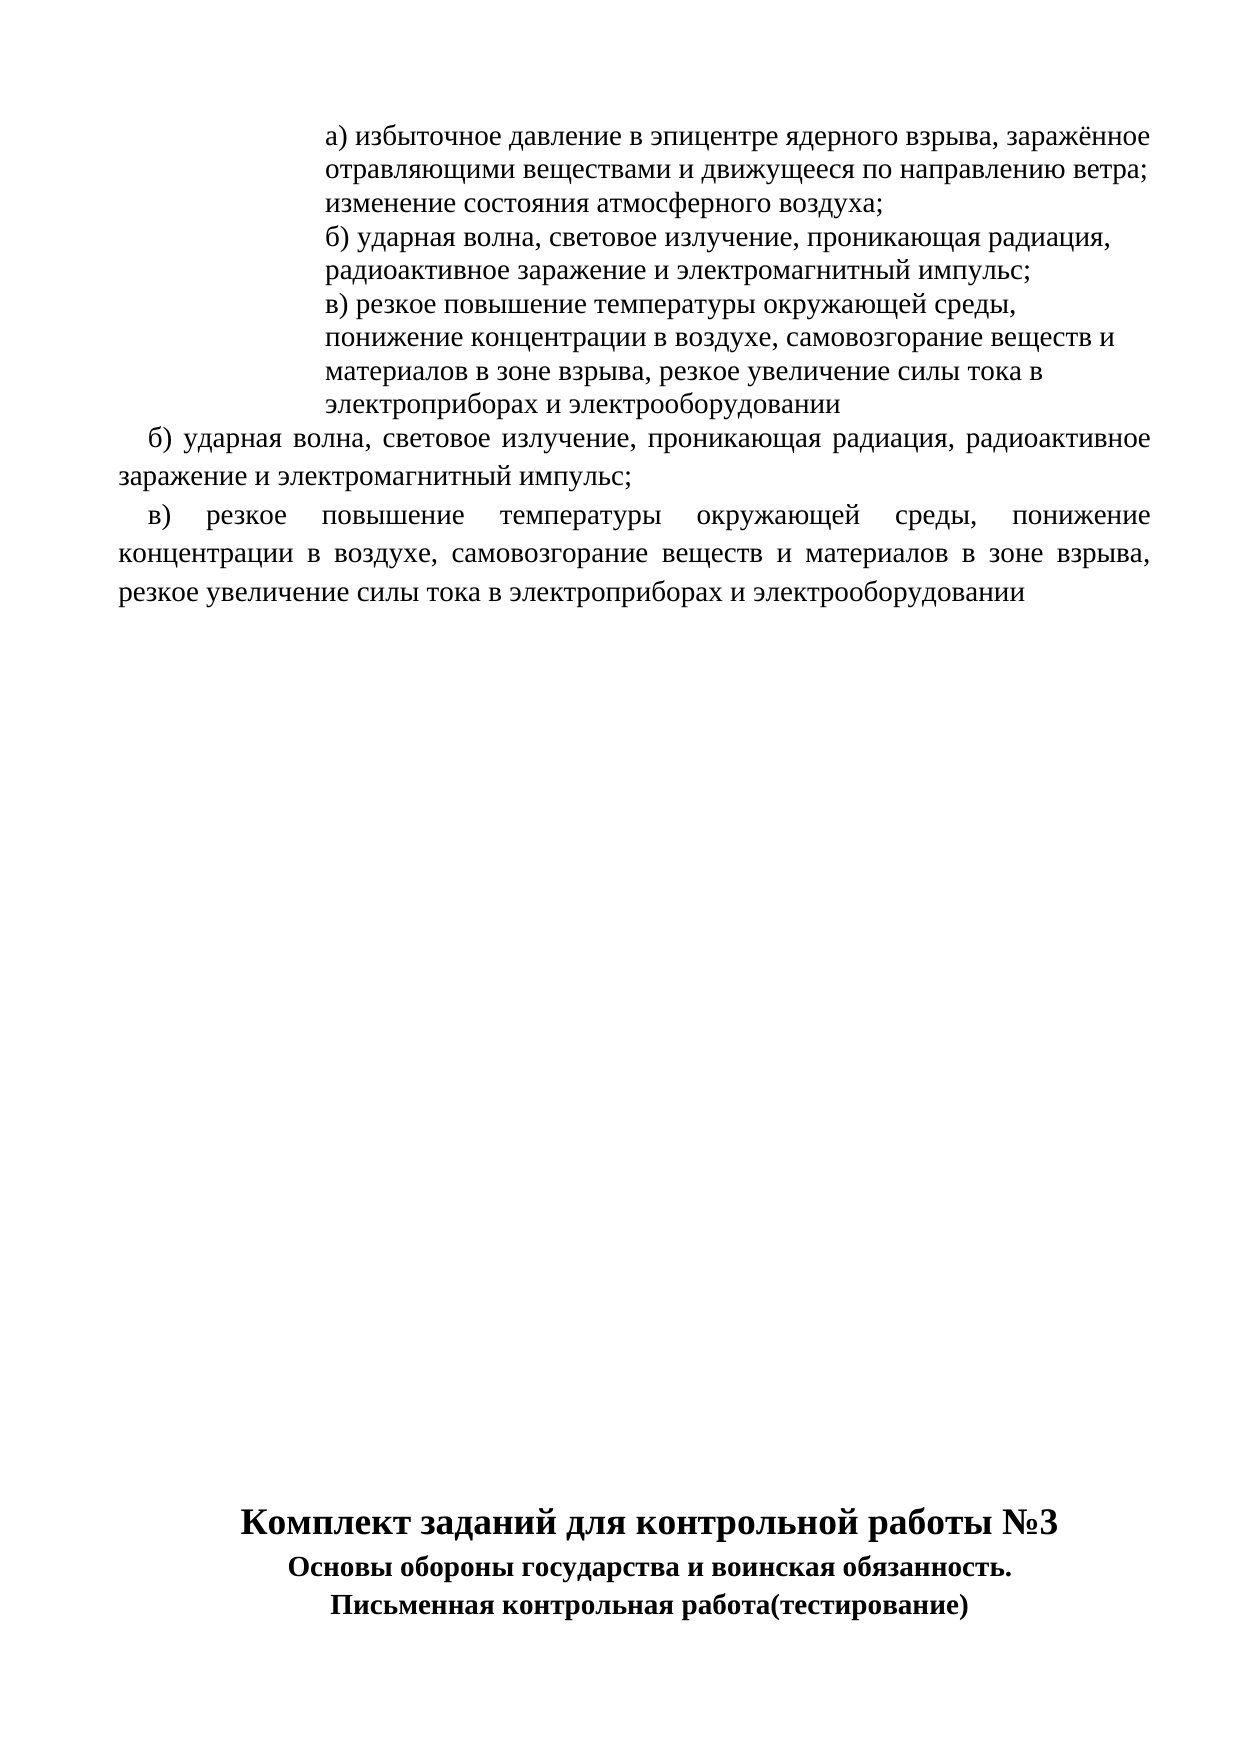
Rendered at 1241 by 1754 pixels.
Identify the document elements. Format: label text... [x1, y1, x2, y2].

text а) избыточное давление в эпицентре ядерного взрыва, заражённое отравляющими веществами и движущееся по направлению ветра; изменение состояния атмосферного воздуха; [325, 118, 1152, 219]
text в) резкое повышение температуры окружающей среды, понижение концентрации в воздухе, самовозгорание веществ и материалов в зоне взрыва, резкое увеличение силы тока в электроприборах и электрооборудовании [325, 286, 1152, 420]
text в) резкое повышение температуры окружающей среды, понижение концентрации в воздухе, самовозгорание веществ и материалов в зоне взрыва, резкое увеличение силы тока в электроприборах и электрооборудовании [118, 497, 1152, 608]
text Комплект заданий для контрольной работы №3 [118, 1499, 1152, 1542]
text б) ударная волна, световое излучение, проникающая радиация, радиоактивное заражение и электромагнитный импульс; [118, 420, 1152, 492]
text Основы обороны государства и воинская обязанность. [118, 1549, 1152, 1582]
text Письменная контрольная работа(тестирование) [118, 1587, 1152, 1621]
text б) ударная волна, световое излучение, проникающая радиация, радиоактивное заражение и электромагнитный импульс; [325, 219, 1152, 286]
